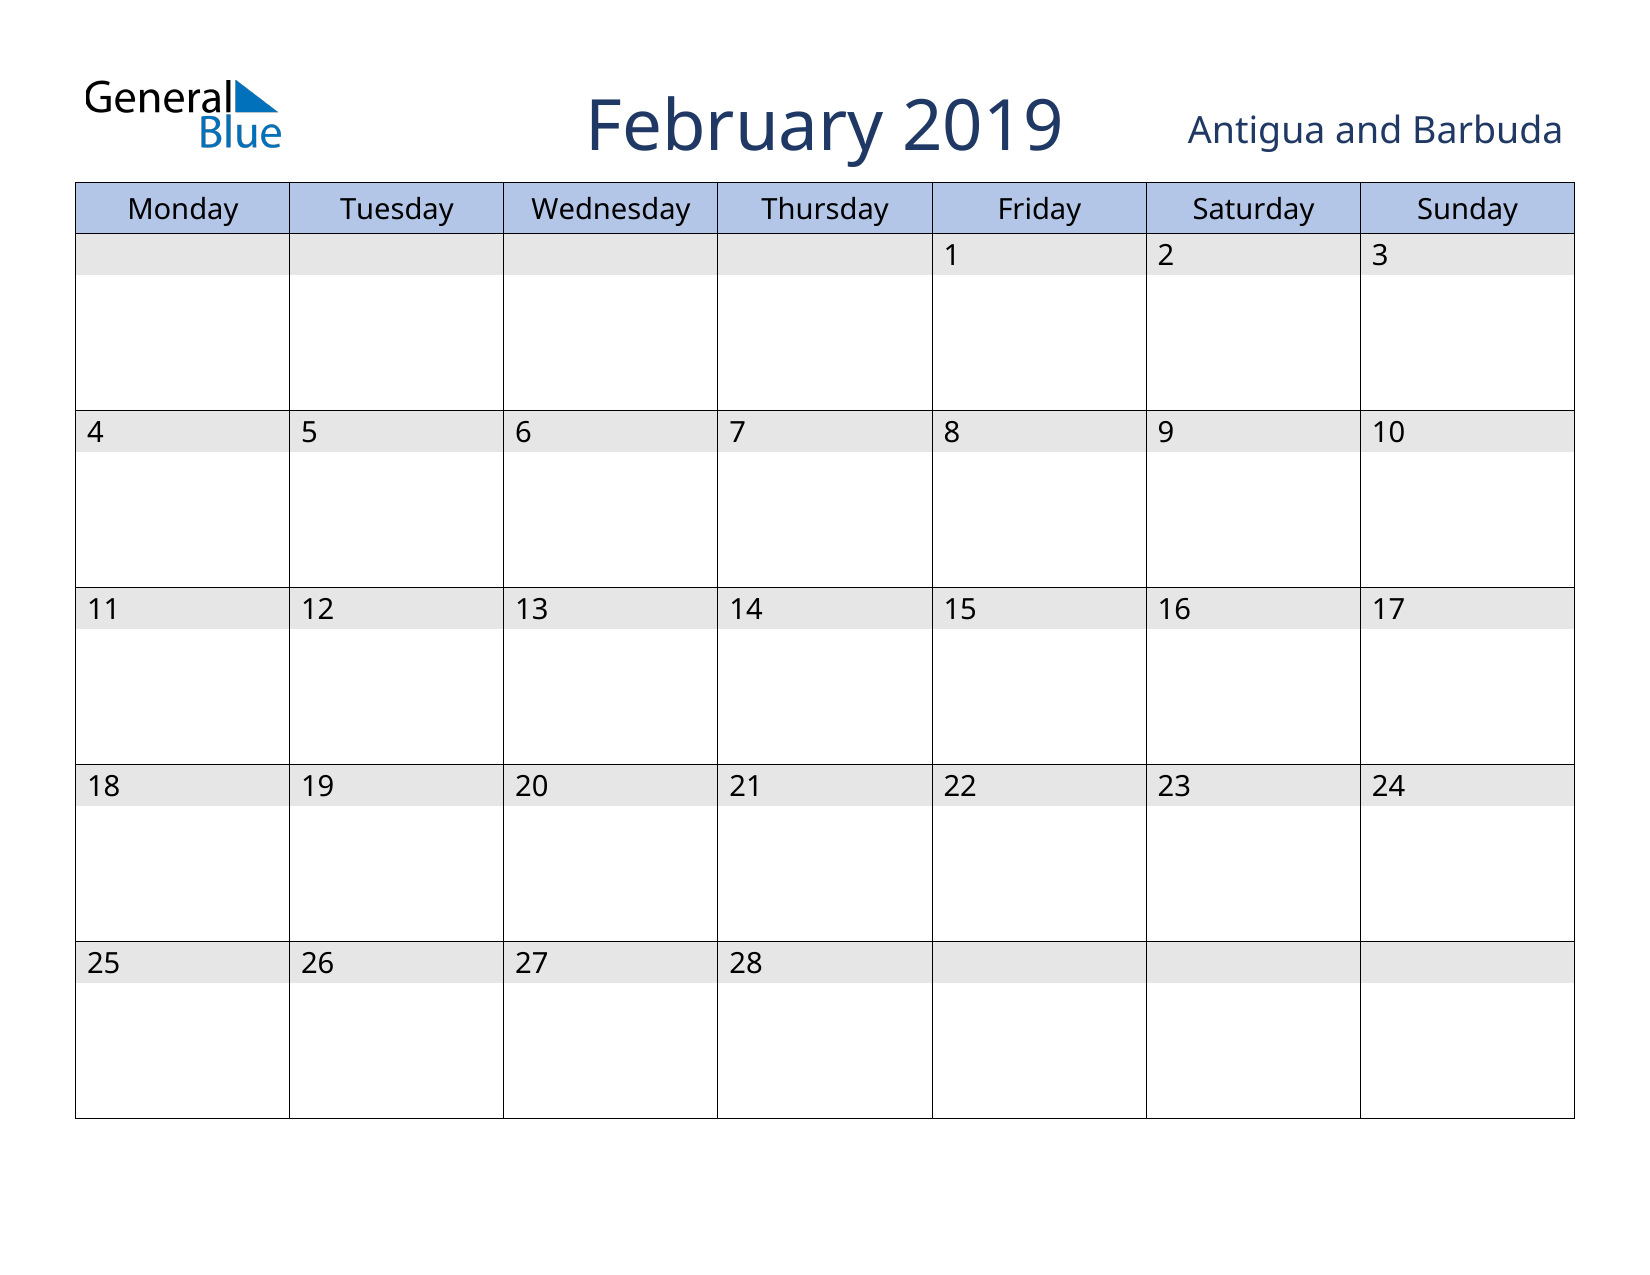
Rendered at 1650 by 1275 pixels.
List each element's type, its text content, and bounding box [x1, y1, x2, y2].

table_cell 17 [1361, 588, 1574, 629]
table_cell [76, 275, 289, 410]
table_cell Sunday [1361, 183, 1574, 233]
table_cell 4 [76, 411, 289, 452]
table_cell [76, 234, 289, 275]
table_cell [76, 629, 289, 764]
table_cell [76, 983, 289, 1118]
table_cell 1 [933, 234, 1146, 275]
table_cell 23 [1147, 765, 1360, 806]
table_cell [1147, 806, 1360, 941]
table_cell [290, 983, 503, 1118]
table_cell 12 [290, 588, 503, 629]
table_cell Saturday [1147, 183, 1360, 233]
picture [86, 80, 281, 148]
table_cell 21 [718, 765, 932, 806]
table_cell [76, 806, 289, 941]
table_cell [1361, 983, 1574, 1118]
table_cell [1147, 942, 1360, 983]
table_cell [718, 275, 932, 410]
table_cell 18 [76, 765, 289, 806]
table_cell [1361, 452, 1574, 587]
table_cell [718, 629, 932, 764]
table_cell 19 [290, 765, 503, 806]
table_cell [504, 275, 717, 410]
table_cell [504, 806, 717, 941]
table_cell Friday [933, 183, 1146, 233]
table_cell 2 [1147, 234, 1360, 275]
table_cell [504, 234, 717, 275]
table_cell [1147, 983, 1360, 1118]
table_cell [1147, 629, 1360, 764]
table_cell [290, 629, 503, 764]
table_cell [933, 983, 1146, 1118]
table_cell [933, 629, 1146, 764]
table_cell 26 [290, 942, 503, 983]
table_header February 2019 [504, 75, 1146, 182]
table_cell 11 [76, 588, 289, 629]
table_cell 9 [1147, 411, 1360, 452]
table_cell [1147, 275, 1360, 410]
table_cell [290, 806, 503, 941]
table_cell [1361, 942, 1574, 983]
table_header [76, 75, 503, 182]
table_cell 5 [290, 411, 503, 452]
table_cell 25 [76, 942, 289, 983]
table_cell [290, 234, 503, 275]
table_cell 27 [504, 942, 717, 983]
table_cell [718, 234, 932, 275]
table_cell [504, 983, 717, 1118]
table_cell [1361, 629, 1574, 764]
table_cell [718, 806, 932, 941]
table_cell [1361, 806, 1574, 941]
table_cell 16 [1147, 588, 1360, 629]
table_cell 22 [933, 765, 1146, 806]
table_cell 8 [933, 411, 1146, 452]
table_cell 28 [718, 942, 932, 983]
table_cell Monday [76, 183, 289, 233]
table_cell [933, 942, 1146, 983]
table_cell [76, 452, 289, 587]
table_header Antigua and Barbuda [1146, 75, 1574, 182]
table_cell 7 [718, 411, 932, 452]
table_cell [1361, 275, 1574, 410]
table_cell Wednesday [504, 183, 717, 233]
table_cell Tuesday [290, 183, 503, 233]
table_cell [504, 629, 717, 764]
table_cell 13 [504, 588, 717, 629]
table_cell [290, 452, 503, 587]
table_cell 3 [1361, 234, 1574, 275]
table_cell [718, 452, 932, 587]
table_cell 24 [1361, 765, 1574, 806]
table_cell [718, 983, 932, 1118]
table_cell [933, 452, 1146, 587]
table_cell [290, 275, 503, 410]
table_cell 10 [1361, 411, 1574, 452]
table_cell 14 [718, 588, 932, 629]
table_cell 20 [504, 765, 717, 806]
table_cell Thursday [718, 183, 932, 233]
table_cell [504, 452, 717, 587]
table_cell 6 [504, 411, 717, 452]
table_cell 15 [933, 588, 1146, 629]
table_cell [1147, 452, 1360, 587]
table_cell [933, 275, 1146, 410]
table_cell [933, 806, 1146, 941]
